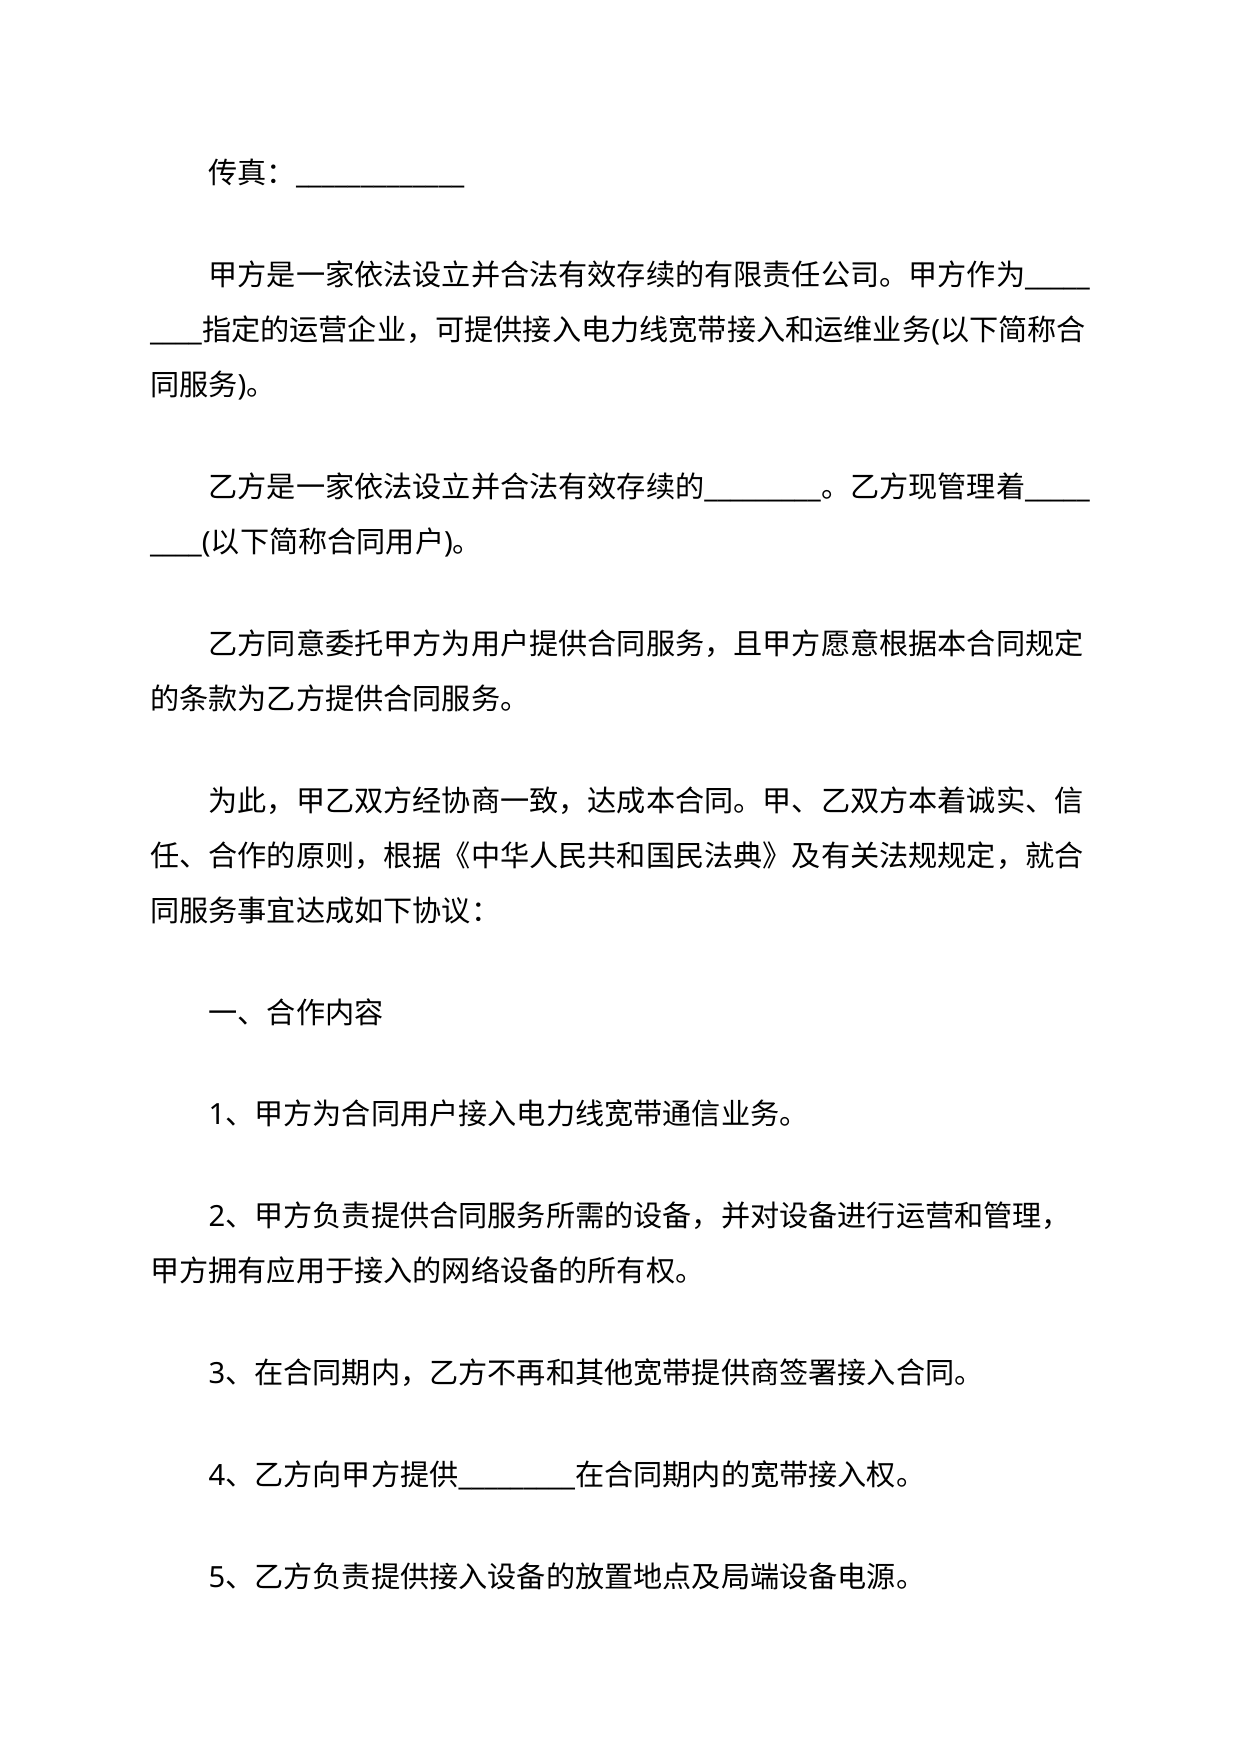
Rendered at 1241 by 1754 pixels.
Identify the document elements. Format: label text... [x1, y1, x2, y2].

text 为此，甲乙双方经协商一致，达成本合同。甲、乙双方本着诚实、信任、合作的原则，根据《中华人民共和国民法典》及有关法规规定，就合同服务事宜达成如下协议： [150, 778, 1090, 930]
text 甲方是一家依法设立并合法有效存续的有限责任公司。甲方作为_________指定的运营企业，可提供接入电力线宽带接入和运维业务(以下简称合同服务)。 [150, 252, 1090, 404]
text 乙方是一家依法设立并合法有效存续的_________。乙方现管理着_________(以下简称合同用户)。 [150, 464, 1090, 561]
text 1、甲方为合同用户接入电力线宽带通信业务。 [150, 1091, 1090, 1133]
text 2、甲方负责提供合同服务所需的设备，并对设备进行运营和管理，甲方拥有应用于接入的网络设备的所有权。 [150, 1193, 1090, 1290]
text 5、乙方负责提供接入设备的放置地点及局端设备电源。 [150, 1554, 1090, 1596]
text 传真：_____________ [150, 150, 1090, 192]
text 4、乙方向甲方提供_________在合同期内的宽带接入权。 [150, 1452, 1090, 1494]
text 一、合作内容 [150, 989, 1090, 1031]
text 3、在合同期内，乙方不再和其他宽带提供商签署接入合同。 [150, 1350, 1090, 1392]
text 乙方同意委托甲方为用户提供合同服务，且甲方愿意根据本合同规定的条款为乙方提供合同服务。 [150, 621, 1090, 718]
